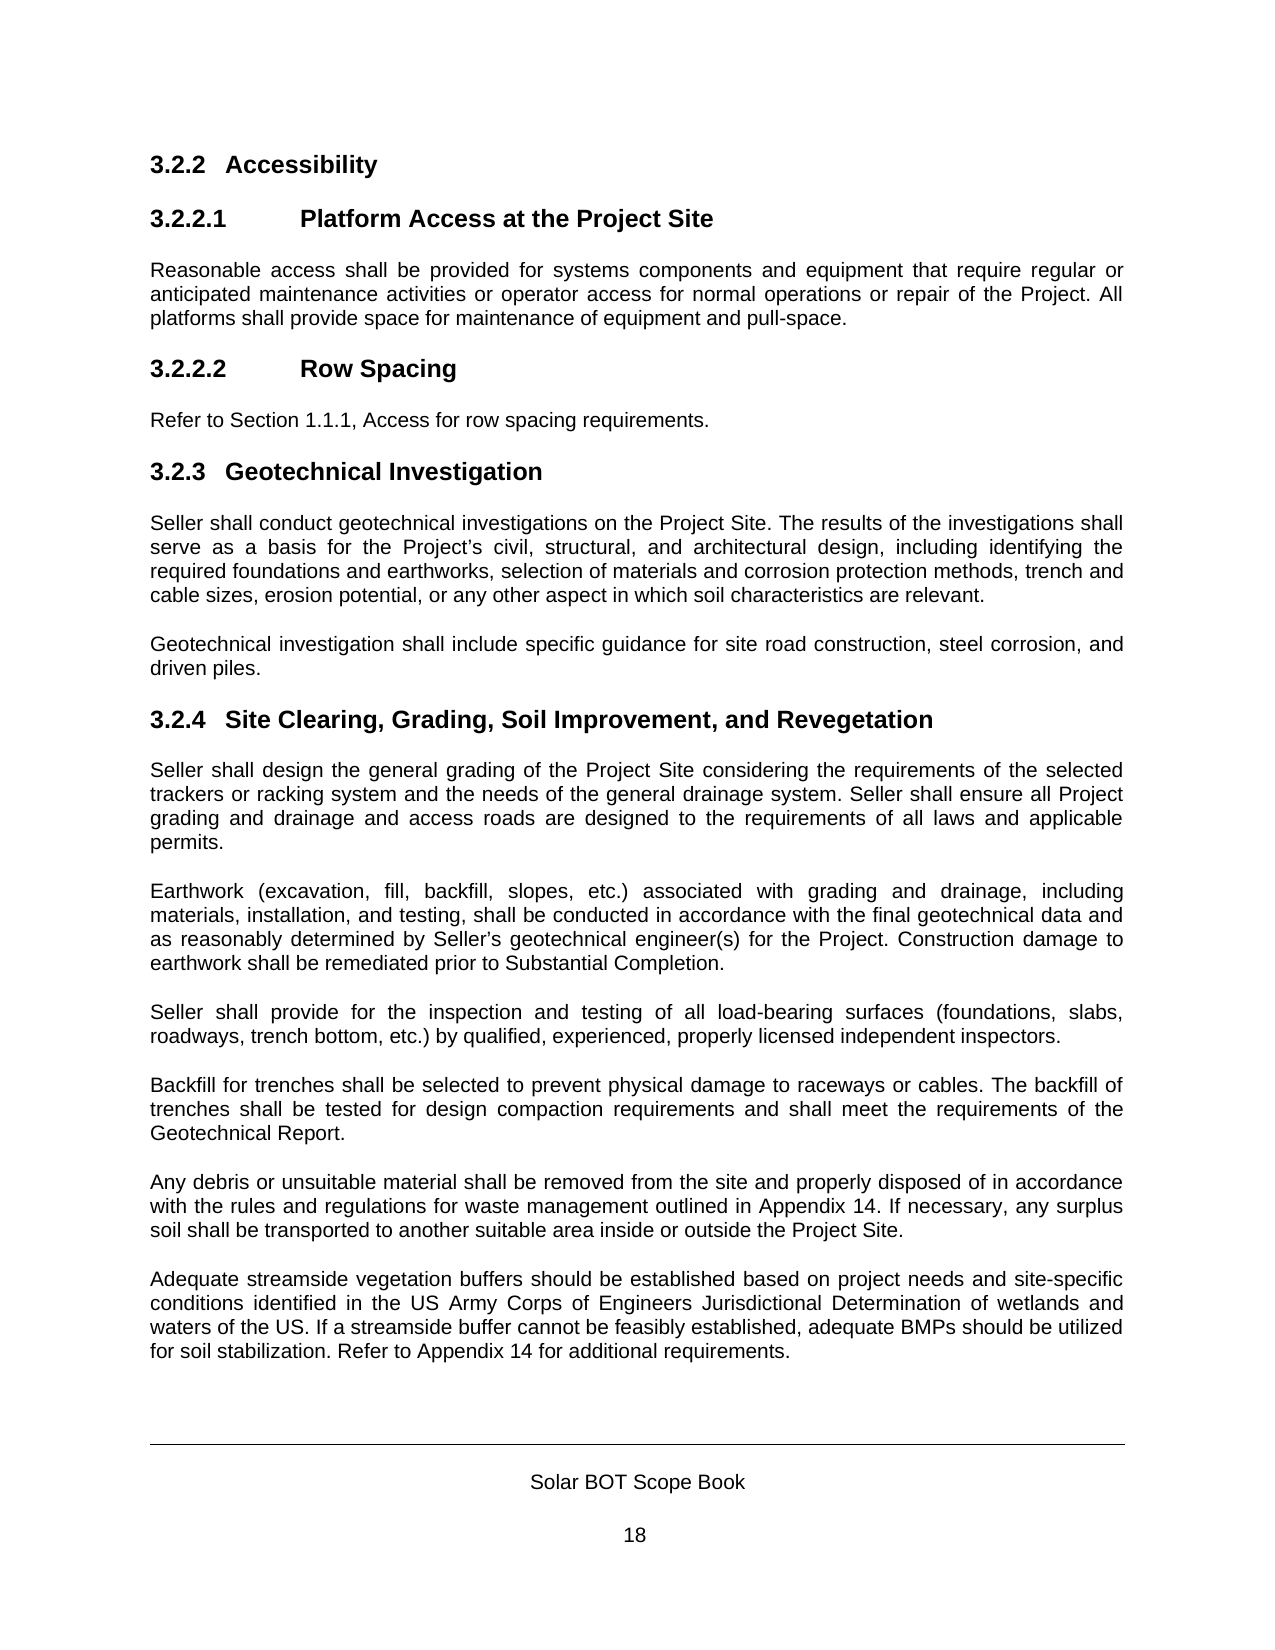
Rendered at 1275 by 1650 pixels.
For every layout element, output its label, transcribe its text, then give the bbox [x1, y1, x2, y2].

text Adequate streamside vegetation buffers should be established based on project needs and site-specific conditions identified in the US Army Corps of Engineers Jurisdictional Determination of wetlands and waters of the US. If a streamside buffer cannot be feasibly established, adequate BMPs should be utilized for soil stabilization. Refer to Appendix 14 for additional requirements. [150, 1267, 1125, 1362]
text Earthwork (excavation, fill, backfill, slopes, etc.) associated with grading and drainage, including materials, installation, and testing, shall be conducted in accordance with the final geotechnical data and as reasonably determined by Seller’s geotechnical engineer(s) for the Project. Construction damage to earthwork shall be remediated prior to Substantial Completion. [150, 879, 1125, 975]
text Geotechnical Investigation [150, 457, 1125, 486]
text Seller shall conduct geotechnical investigations on the Project Site. The results of the investigations shall serve as a basis for the Project’s civil, structural, and architectural design, including identifying the required foundations and earthworks, selection of materials and corrosion protection methods, trench and cable sizes, erosion potential, or any other aspect in which soil characteristics are relevant. [150, 511, 1125, 607]
text Site Clearing, Grading, Soil Improvement, and Revegetation [150, 704, 1125, 733]
text Row Spacing [150, 354, 1125, 383]
text Accessibility [150, 150, 1125, 179]
text Refer to Section 1.1.1, Access for row spacing requirements. [150, 408, 1125, 432]
text Reasonable access shall be provided for systems components and equipment that require regular or anticipated maintenance activities or operator access for normal operations or repair of the Project. All platforms shall provide space for maintenance of equipment and pull-space. [150, 257, 1125, 329]
text Platform Access at the Project Site [150, 204, 1125, 232]
text Backfill for trenches shall be selected to prevent physical damage to raceways or cables. The backfill of trenches shall be tested for design compaction requirements and shall meet the requirements of the Geotechnical Report. [150, 1073, 1125, 1145]
text Geotechnical investigation shall include specific guidance for site road construction, steel corrosion, and driven piles. [150, 632, 1125, 679]
text Any debris or unsuitable material shall be removed from the site and properly disposed of in accordance with the rules and regulations for waste management outlined in Appendix 14. If necessary, any surplus soil shall be transported to another suitable area inside or outside the Project Site. [150, 1170, 1125, 1242]
text Seller shall design the general grading of the Project Site considering the requirements of the selected trackers or racking system and the needs of the general drainage system. Seller shall ensure all Project grading and drainage and access roads are designed to the requirements of all laws and applicable permits. [150, 758, 1125, 854]
text Seller shall provide for the inspection and testing of all load-bearing surfaces (foundations, slabs, roadways, trench bottom, etc.) by qualified, experienced, properly licensed independent inspectors. [150, 1000, 1125, 1048]
